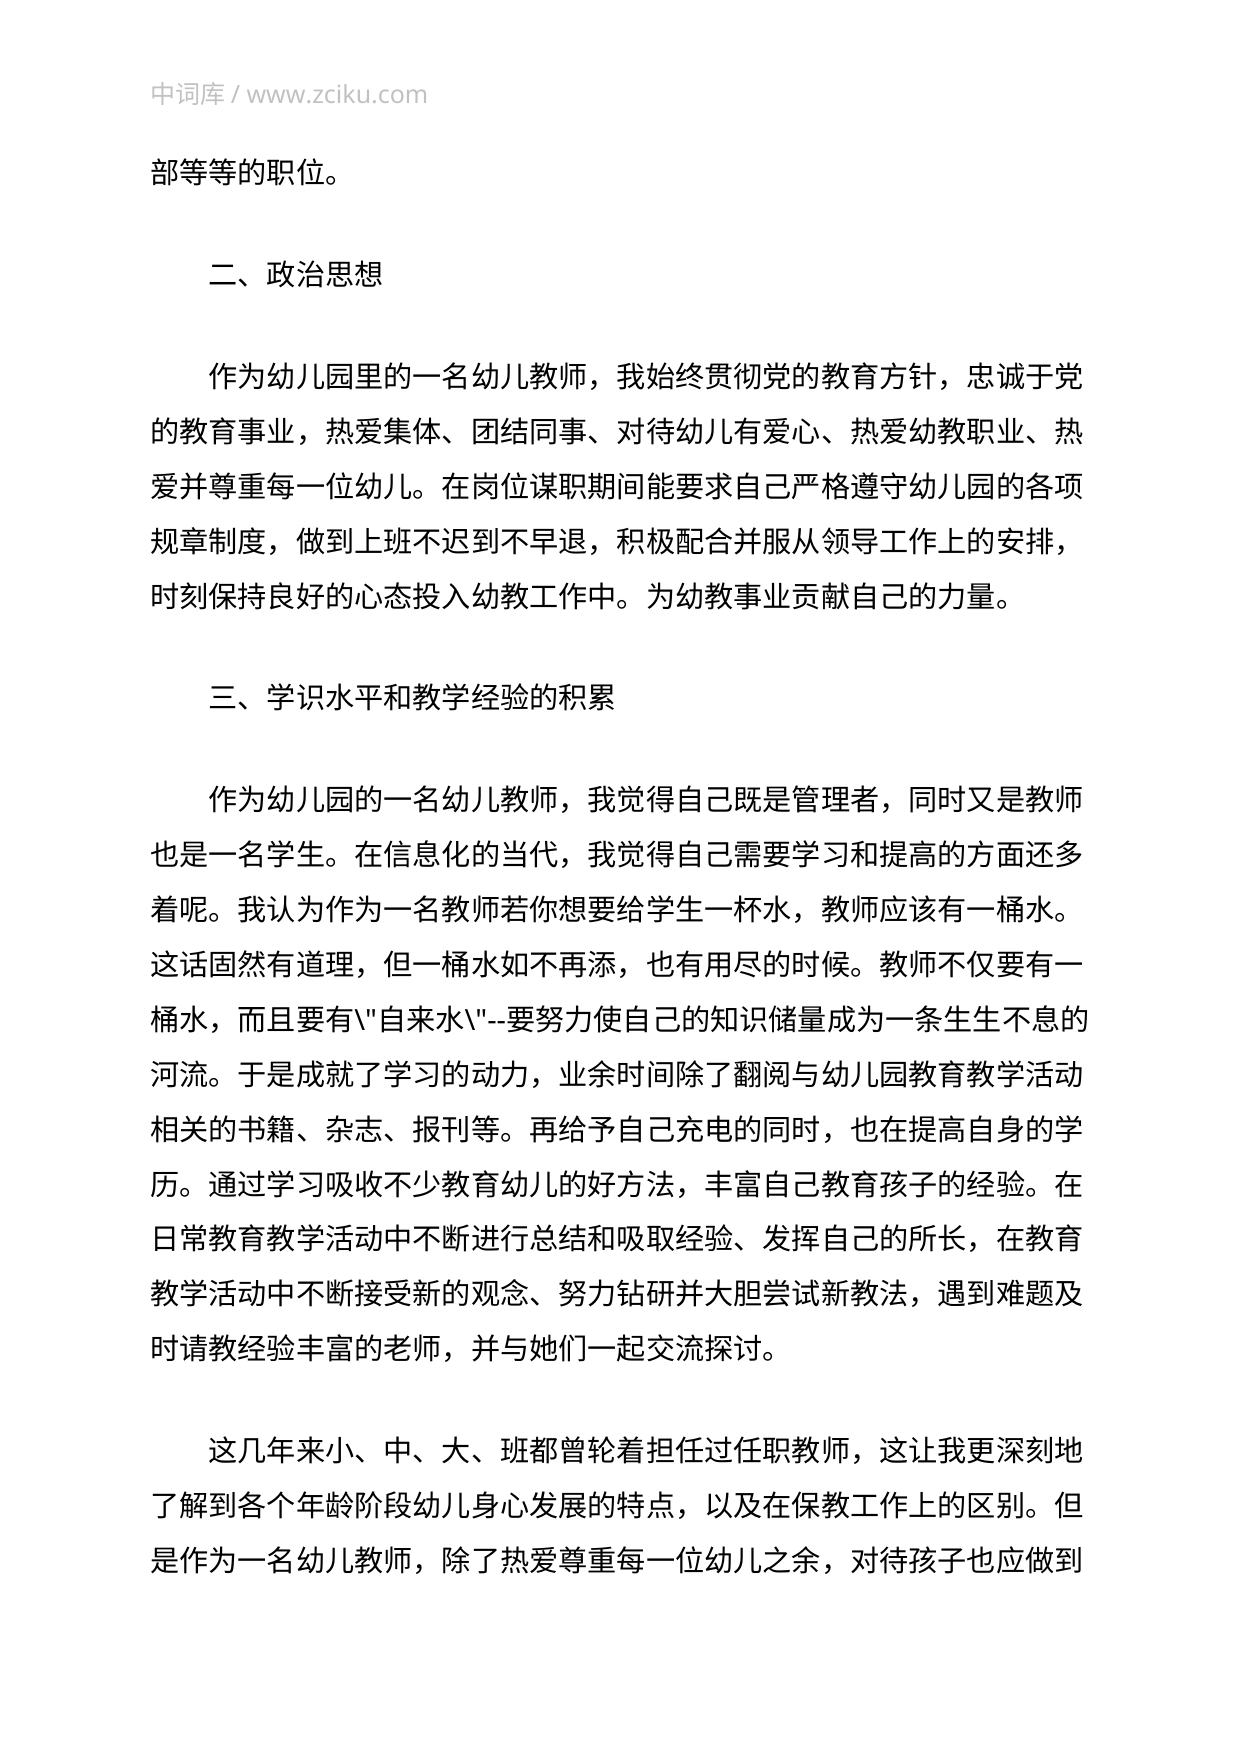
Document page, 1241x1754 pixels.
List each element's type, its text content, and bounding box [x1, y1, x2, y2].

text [150, 1427, 1090, 1579]
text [150, 150, 1090, 192]
text 二、政治思想 [150, 252, 1090, 294]
text 作为幼儿园里的一名幼儿教师，我始终贯彻党的教育方针，忠诚于党的教育事业，热爱集体、团结同事、对待幼儿有爱心、热爱幼教职业、热爱并尊重每一位幼儿。在岗位谋职期间能要求自己严格遵守幼儿园的各项规章制度，做到上班不迟到不早退，积极配合并服从领导工作上的安排，时刻保持良好的心态投入幼教工作中。为幼教事业贡献自己的力量。 [150, 353, 1090, 615]
text 三、学识水平和教学经验的积累 [150, 675, 1090, 717]
text 作为幼儿园的一名幼儿教师，我觉得自己既是管理者，同时又是教师也是一名学生。在信息化的当代，我觉得自己需要学习和提高的方面还多着呢。我认为作为一名教师若你想要给学生一杯水，教师应该有一桶水。这话固然有道理，但一桶水如不再添，也有用尽的时候。教师不仅要有一桶水，而且要有\"自来水\"--要努力使自己的知识储量成为一条生生不息的河流。于是成就了学习的动力，业余时间除了翻阅与幼儿园教育教学活动相关的书籍、杂志、报刊等。再给予自己充电的同时，也在提高自身的学历。通过学习吸收不少教育幼儿的好方法，丰富自己教育孩子的经验。在日常教育教学活动中不断进行总结和吸取经验、发挥自己的所长，在教育教学活动中不断接受新的观念、努力钻研并大胆尝试新教法，遇到难题及时请教经验丰富的老师，并与她们一起交流探讨。 [150, 777, 1090, 1368]
